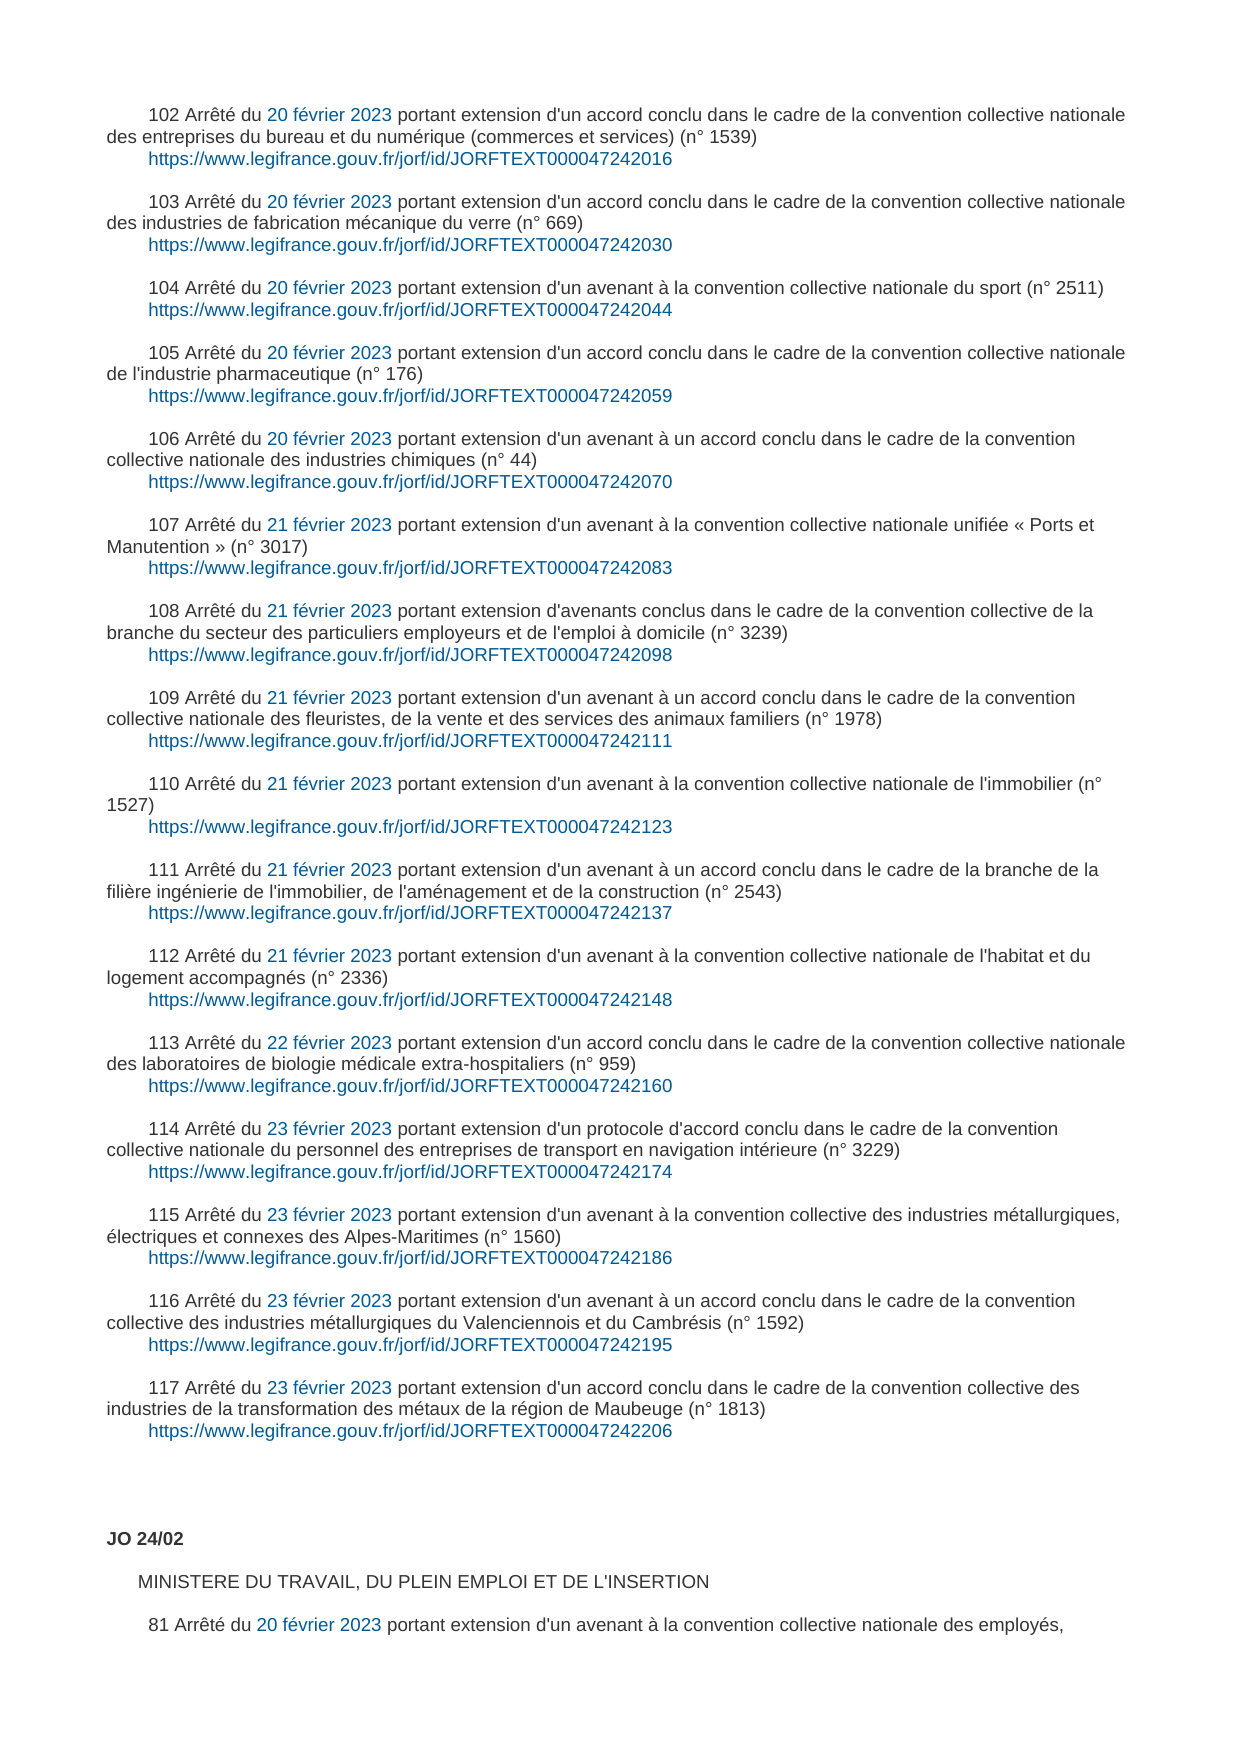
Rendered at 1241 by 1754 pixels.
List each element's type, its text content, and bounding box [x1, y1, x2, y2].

text JO 24/02 [106, 1527, 1128, 1549]
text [106, 83, 1128, 1441]
